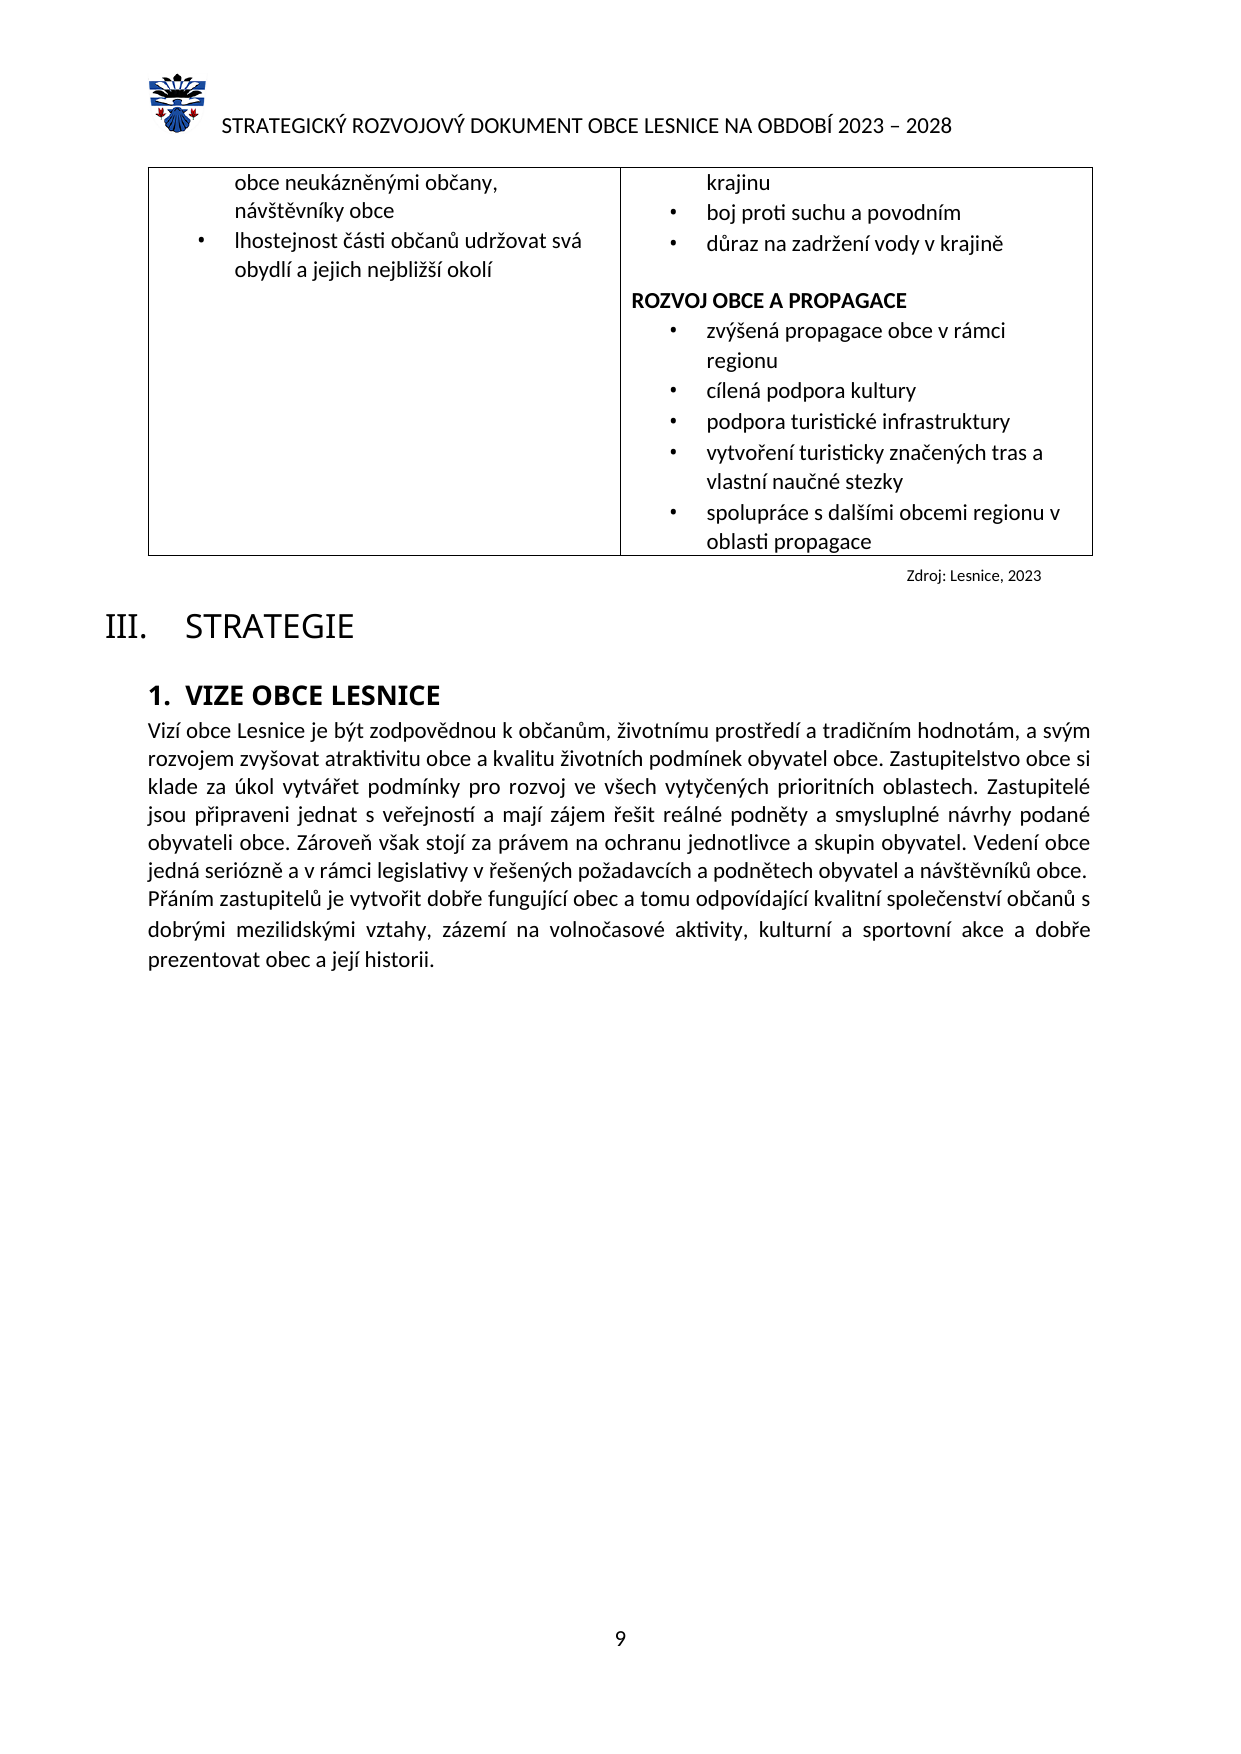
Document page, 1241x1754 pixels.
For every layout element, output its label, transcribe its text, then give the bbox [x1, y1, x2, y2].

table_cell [621, 168, 1092, 555]
subtitle STRATEGIE [148, 603, 1093, 648]
text Přáním zastupitelů je vytvořit dobře fungující obec a tomu odpovídající kvalitní společenství občanů s dobrými mezilidskými vztahy, zázemí na volnočasové aktivity, kulturní a sportovní akce a dobře prezentovat obec a její historii. [148, 884, 1093, 973]
text Vizí obce Lesnice je být zodpovědnou k občanům, životnímu prostředí a tradičním hodnotám, a svým rozvojem zvyšovat atraktivitu obce a kvalitu životních podmínek obyvatel obce. Zastupitelstvo obce si klade za úkol vytvářet podmínky pro rozvoj ve všech vytyčených prioritních oblastech. Zastupitelé jsou připraveni jednat s veřejností a mají zájem řešit reálné podněty a smysluplné návrhy podané obyvateli obce. Zároveň však stojí za právem na ochranu jednotlivce a skupin obyvatel. Vedení obce jedná seriózně a v rámci legislativy v řešených požadavcích a podnětech obyvatel a návštěvníků obce. [148, 716, 1093, 884]
picture [147, 73, 210, 134]
subtitle VIZE OBCE LESNICE [148, 677, 1093, 713]
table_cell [149, 168, 620, 555]
